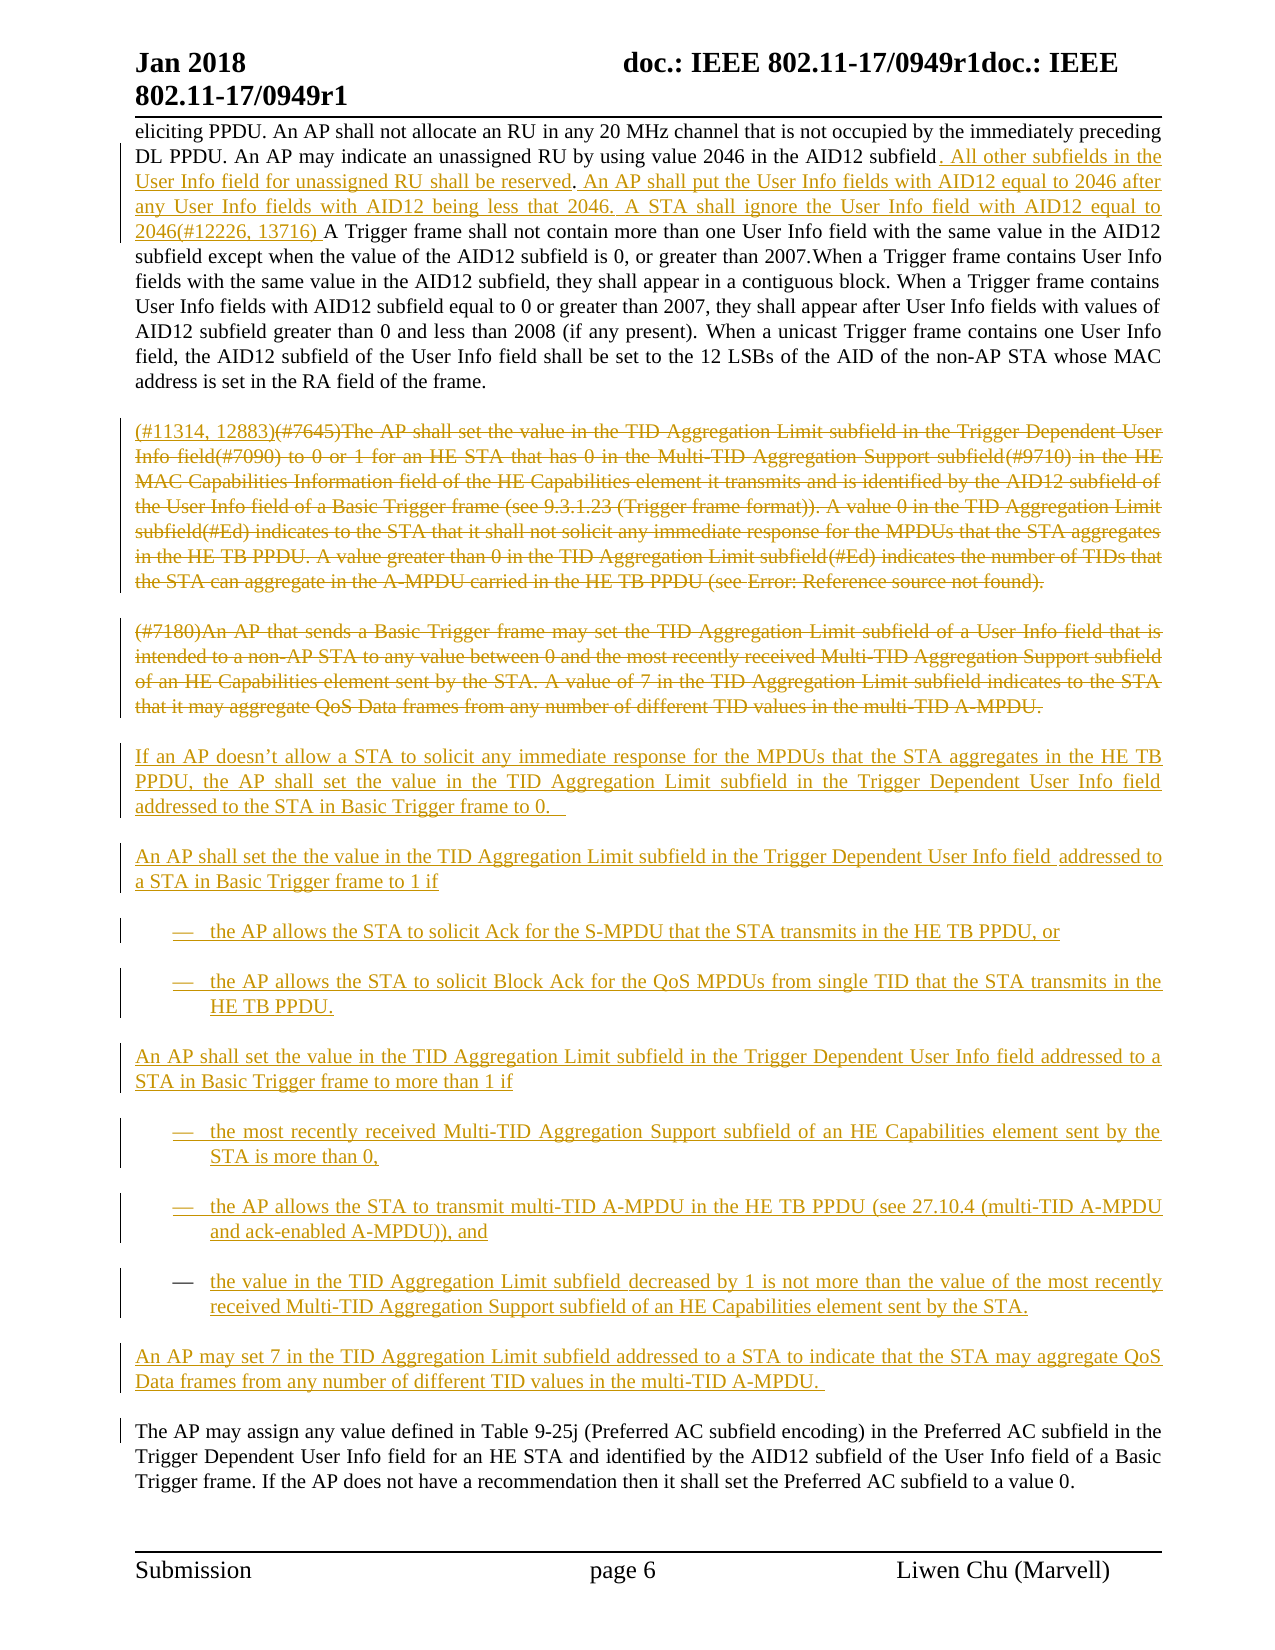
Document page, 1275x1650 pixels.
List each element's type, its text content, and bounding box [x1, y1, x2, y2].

list (#9831) [172, 918, 1162, 943]
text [135, 118, 1162, 215]
text (#3018)The AP may assign any value defined in Table 9-25j (Preferred AC subfield encoding) in the Preferred AC subfield in the Trigger Dependent User Info field (#5809)for an HE STA and identified by the AID12 subfield of the User Info field of a Basic Trigger frame. If the AP does not have a recommendation then it shall set the Preferred AC subfield to a value 0(#3225, #7094, 8553, #9527, #9900).(#3018) [135, 1418, 1162, 1493]
